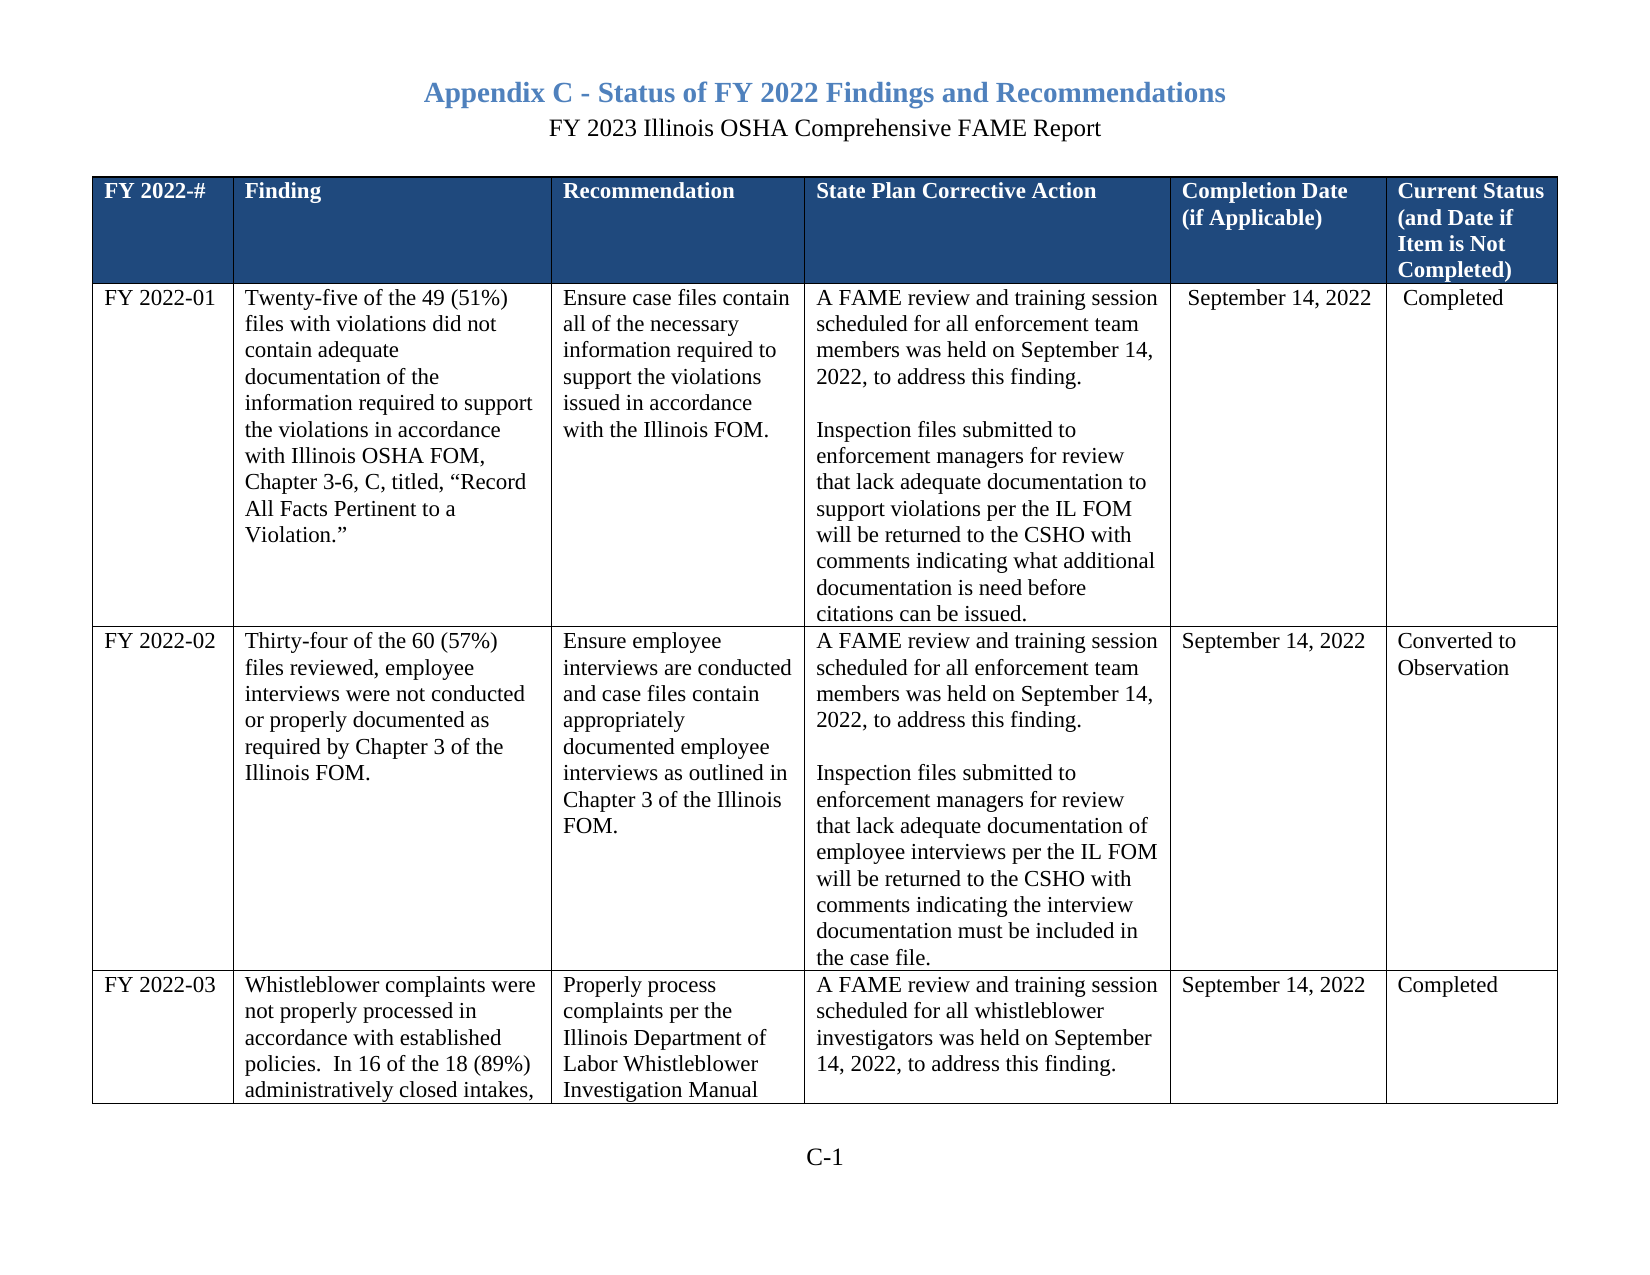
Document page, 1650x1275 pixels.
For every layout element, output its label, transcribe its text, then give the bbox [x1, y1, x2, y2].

table_header State Plan Corrective Action [805, 178, 1170, 283]
table_cell Ensure employee interviews are conducted and case files contain appropriately documented employee interviews as outlined in Chapter 3 of the Illinois FOM. [552, 627, 804, 970]
table_cell September 14, 2022 [1171, 284, 1386, 626]
table_cell Ensure case files contain all of the necessary information required to support the violations issued in accordance with the Illinois FOM. [552, 284, 804, 626]
table_cell A FAME review and training session scheduled for all enforcement team members was held on September 14, 2022, to address this finding. Inspection files submitted to enforcement managers for review that lack adequate documentation to support violations per the IL FOM will be returned to the CSHO with comments indicating what additional documentation is need before citations can be issued. [805, 284, 1170, 626]
table_cell September 14, 2022 [1171, 971, 1386, 1103]
table_cell FY 2022-02 [93, 627, 233, 970]
table_cell Converted to Observation [1387, 627, 1557, 970]
table_cell Twenty-five of the 49 (51%) files with violations did not contain adequate documentation of the information required to support the violations in accordance with Illinois OSHA FOM, Chapter 3-6, C, titled, “Record All Facts Pertinent to a Violation.” [234, 284, 551, 626]
table_header Current Status (and Date if Item is Not Completed) [1387, 178, 1557, 283]
table_cell September 14, 2022 [1171, 627, 1386, 970]
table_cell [805, 971, 1170, 1103]
table_header Recommendation [552, 178, 804, 283]
table_cell Thirty-four of the 60 (57%) files reviewed, employee interviews were not conducted or properly documented as required by Chapter 3 of the Illinois FOM. [234, 627, 551, 970]
table_cell FY 2022-01 [93, 284, 233, 626]
table_cell A FAME review and training session scheduled for all enforcement team members was held on September 14, 2022, to address this finding. Inspection files submitted to enforcement managers for review that lack adequate documentation of employee interviews per the IL FOM will be returned to the CSHO with comments indicating the interview documentation must be included in the case file. [805, 627, 1170, 970]
table_header Finding [234, 178, 551, 283]
table_cell FY 2022-03 [93, 971, 233, 1103]
table_header FY 2022-# [93, 178, 233, 283]
table_header Completion Date (if Applicable) [1171, 178, 1386, 283]
table_cell Completed [1387, 284, 1557, 626]
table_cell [234, 971, 551, 1103]
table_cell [552, 971, 804, 1103]
table_cell Completed [1387, 971, 1557, 1103]
